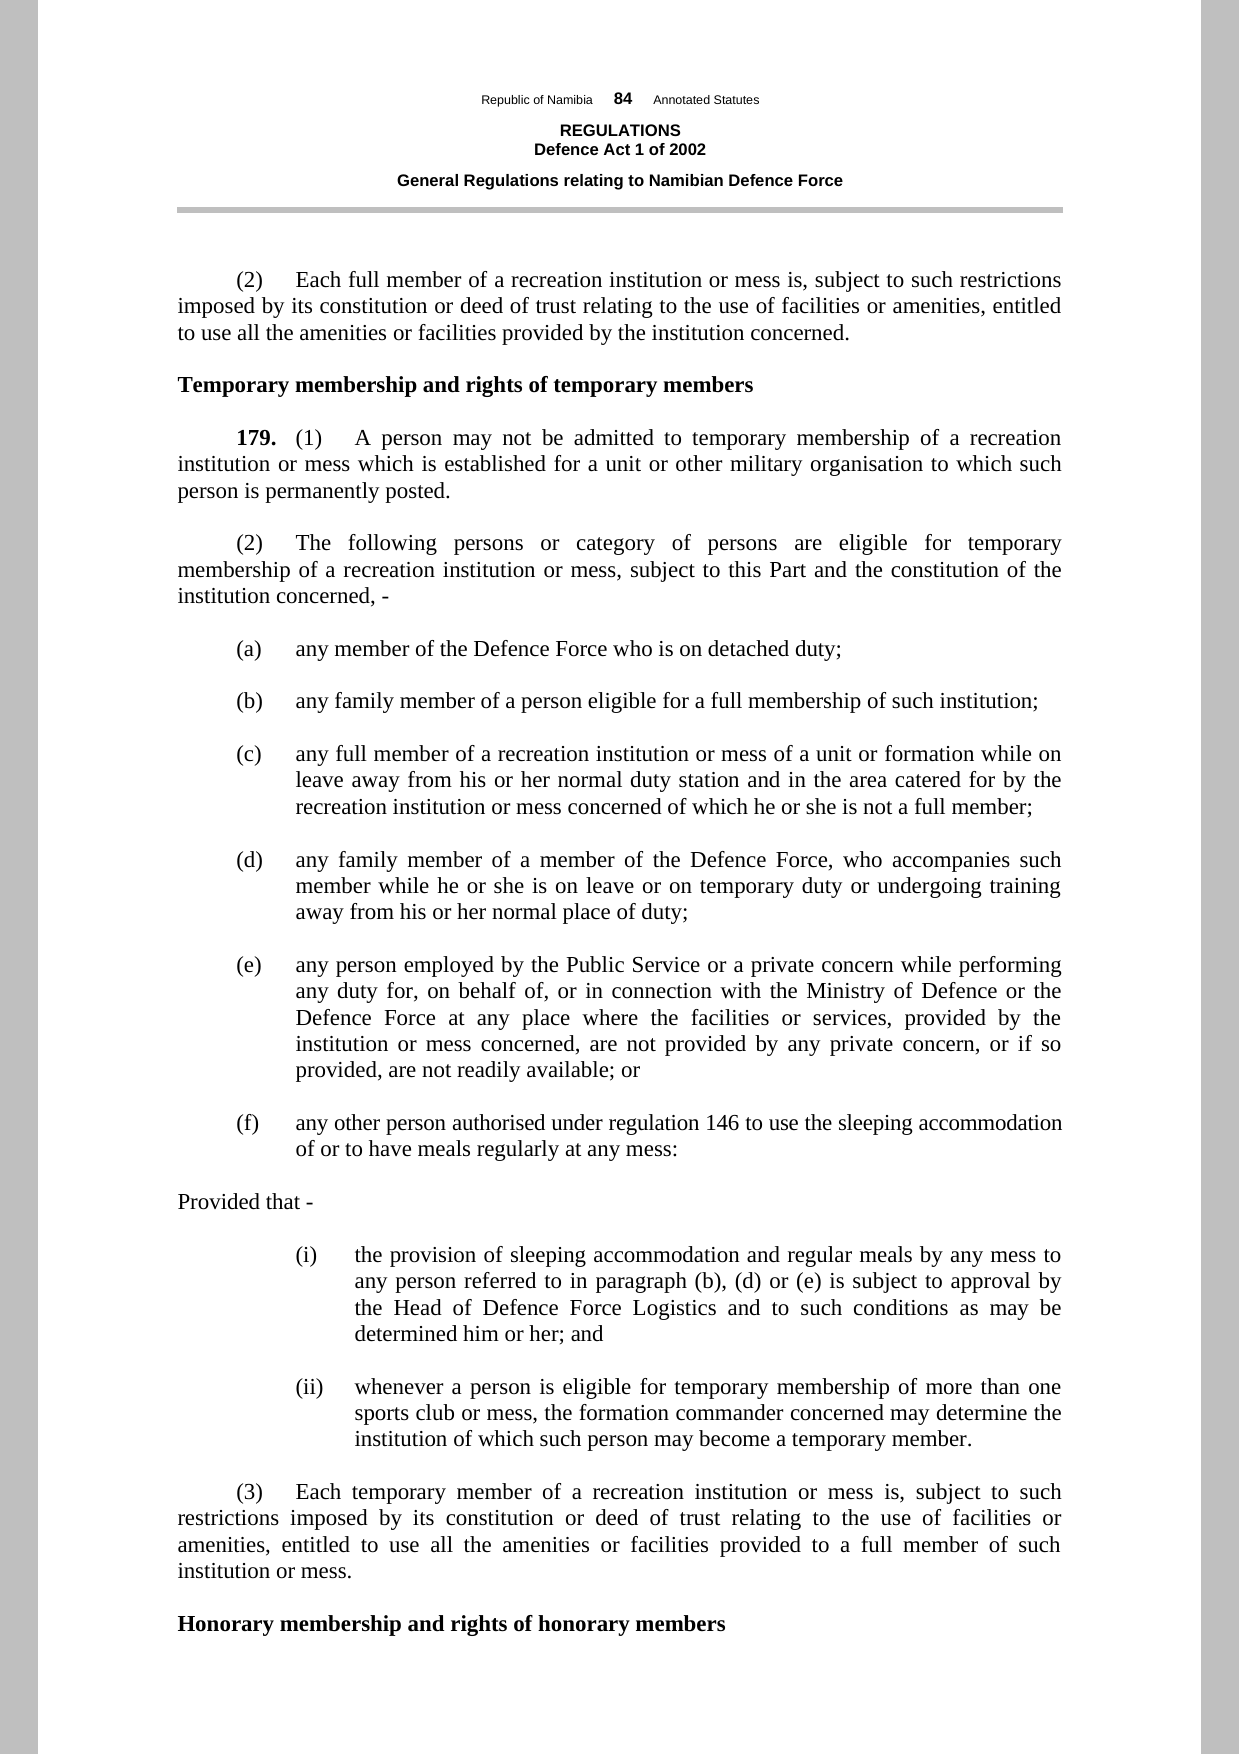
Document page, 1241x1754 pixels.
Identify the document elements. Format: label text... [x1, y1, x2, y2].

text (2) The following persons or category of persons are eligible for temporary membership of a recreation institution or mess, subject to this Part and the constitution of the institution concerned, - [177, 529, 1063, 608]
text Provided that - [177, 1188, 1063, 1214]
text (f) any other person authorised under regulation 146 to use the sleeping accommodation of or to have meals regularly at any mess: [236, 1109, 1063, 1162]
text (2) Each full member of a recreation institution or mess is, subject to such restrictions imposed by its constitution or deed of trust relating to the use of facilities or amenities, entitled to use all the amenities or facilities provided by the institution concerned. [177, 266, 1063, 345]
text (b) any family member of a person eligible for a full membership of such institution; [236, 687, 1063, 714]
text Temporary membership and rights of temporary members [177, 371, 1063, 398]
text (ii) whenever a person is eligible for temporary membership of more than one sports club or mess, the formation commander concerned may determine the institution of which such person may become a temporary member. [295, 1373, 1063, 1452]
text (3) Each temporary member of a recreation institution or mess is, subject to such restrictions imposed by its constitution or deed of trust relating to the use of facilities or amenities, entitled to use all the amenities or facilities provided to a full member of such institution or mess. [177, 1478, 1063, 1583]
text (c) any full member of a recreation institution or mess of a unit or formation while on leave away from his or her normal duty station and in the area catered for by the recreation institution or mess concerned of which he or she is not a full member; [236, 740, 1063, 819]
text (d) any family member of a member of the Defence Force, who accompanies such member while he or she is on leave or on temporary duty or undergoing training away from his or her normal place of duty; [236, 846, 1063, 925]
text Honorary membership and rights of honorary members [177, 1610, 1063, 1636]
text 179. (1) A person may not be admitted to temporary membership of a recreation institution or mess which is established for a unit or other military organisation to which such person is permanently posted. [177, 424, 1063, 503]
text (e) any person employed by the Public Service or a private concern while performing any duty for, on behalf of, or in connection with the Ministry of Defence or the Defence Force at any place where the facilities or services, provided by the institution or mess concerned, are not provided by any private concern, or if so provided, are not readily available; or [236, 951, 1063, 1083]
text (a) any member of the Defence Force who is on detached duty; [236, 635, 1063, 661]
text (i) the provision of sleeping accommodation and regular meals by any mess to any person referred to in paragraph (b), (d) or (e) is subject to approval by the Head of Defence Force Logistics and to such conditions as may be determined him or her; and [295, 1241, 1063, 1346]
